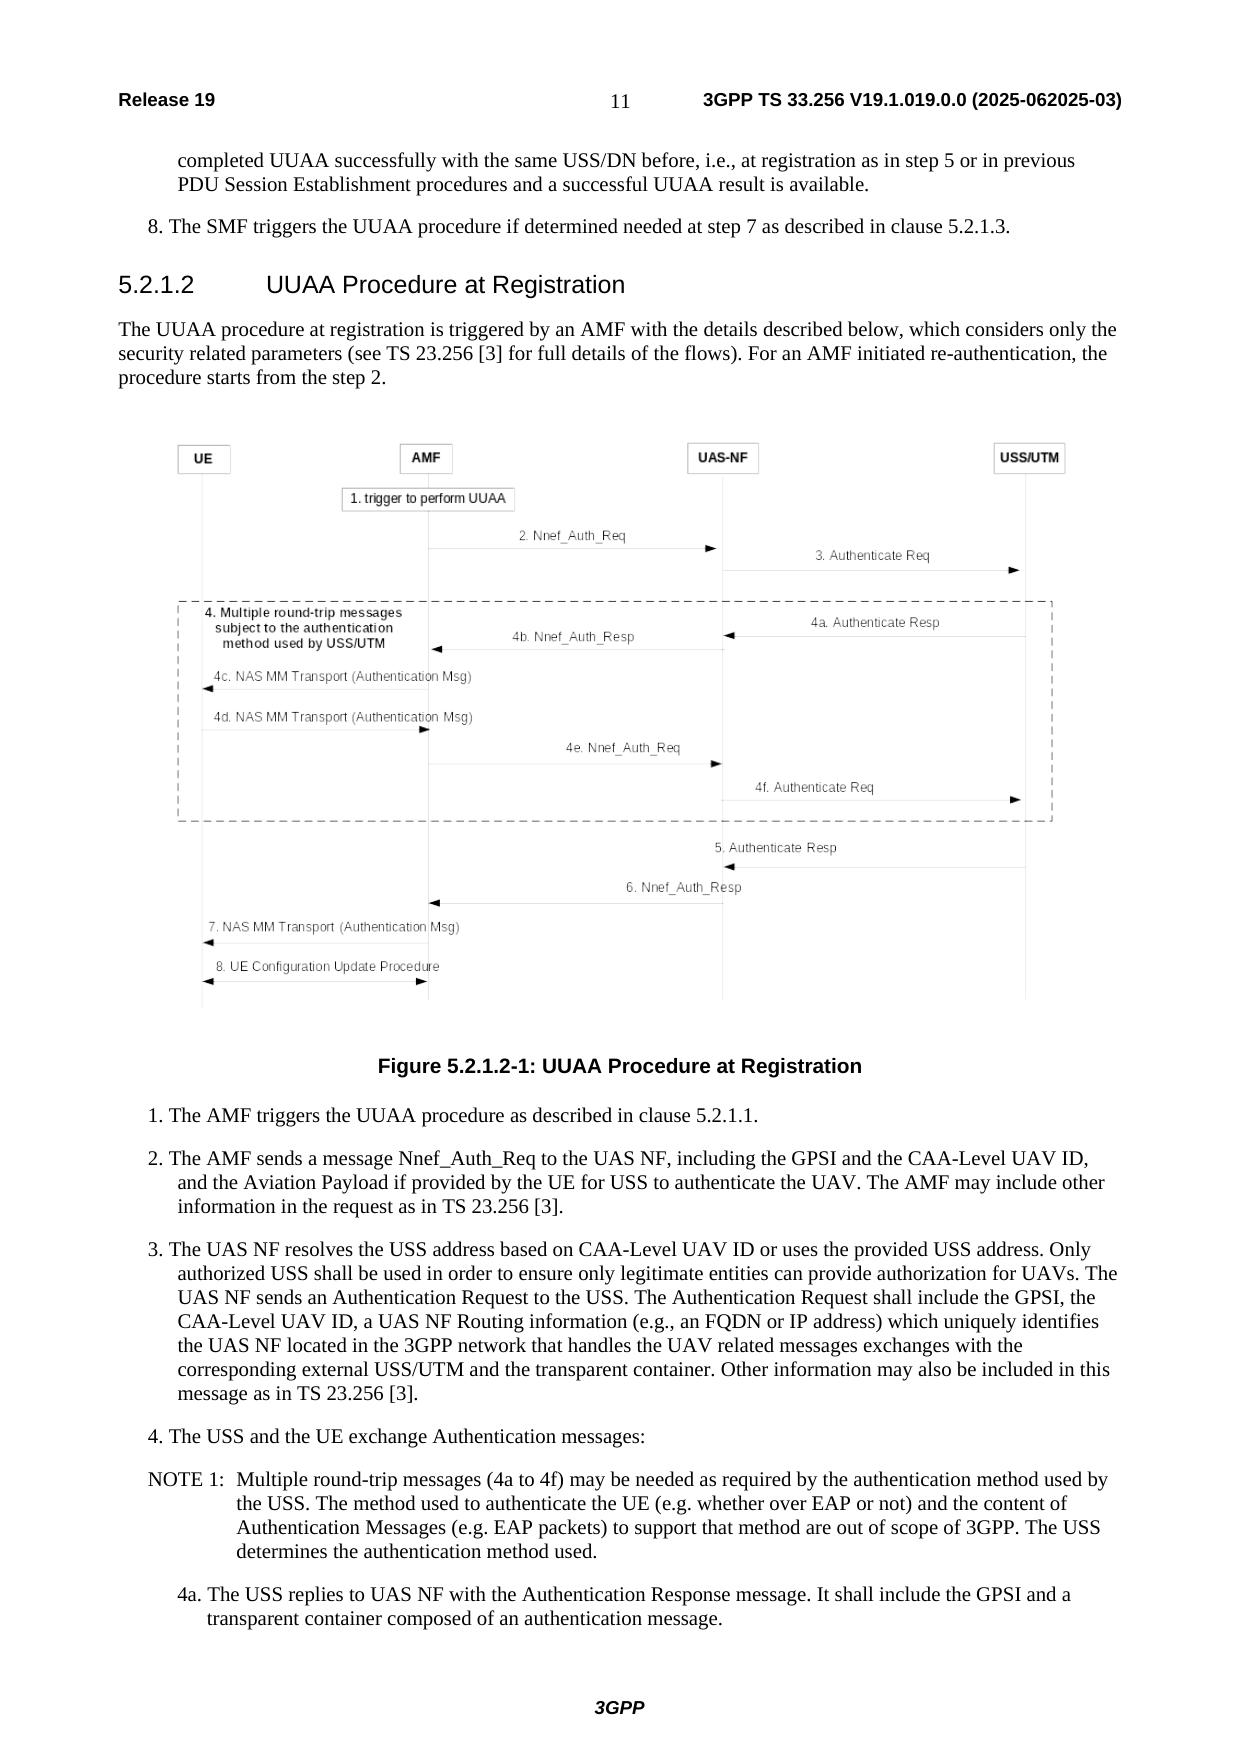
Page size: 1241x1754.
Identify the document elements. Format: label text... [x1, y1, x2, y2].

text 1. The AMF triggers the UUAA procedure as described in clause 5.2.1.1. [148, 1103, 1122, 1127]
subtitle 5.2.1.2 UUAA Procedure at Registration [118, 270, 1122, 298]
text NOTE 1: Multiple round-trip messages (4a to 4f) may be needed as required by the authentication method used by the USS. The method used to authenticate the UE (e.g. whether over EAP or not) and the content of Authentication Messages (e.g. EAP packets) to support that method are out of scope of 3GPP. The USS determines the authentication method used. [148, 1467, 1122, 1563]
text The UUAA procedure at registration is triggered by an AMF with the details described below, which considers only the security related parameters (see TS 23.256 [3] for full details of the flows). For an AMF initiated re-authentication, the procedure starts from the step 2. [118, 317, 1122, 389]
text 3. The UAS NF resolves the USS address based on CAA-Level UAV ID or uses the provided USS address. Only authorized USS shall be used in order to ensure only legitimate entities can provide authorization for UAVs. The UAS NF sends an Authentication Request to the USS. The Authentication Request shall include the GPSI, the CAA-Level UAV ID, a UAS NF Routing information (e.g., an FQDN or IP address) which uniquely identifies the UAS NF located in the 3GPP network that handles the UAV related messages exchanges with the corresponding external USS/UTM and the transparent container. Other information may also be included in this message as in TS 23.256 [3]. [148, 1237, 1122, 1405]
text Figure 5.2.1.2-1: UUAA Procedure at Registration [118, 1054, 1122, 1078]
text 4. The USS and the UE exchange Authentication messages: [148, 1424, 1122, 1448]
text 8. The SMF triggers the UUAA procedure if determined needed at step 7 as described in clause 5.2.1.3. [148, 214, 1122, 238]
text 2. The AMF sends a message Nnef_Auth_Req to the UAS NF, including the GPSI and the CAA-Level UAV ID, and the Aviation Payload if provided by the UE for USS to authenticate the UAV. The AMF may include other information in the request as in TS 23.256 [3]. [148, 1146, 1122, 1218]
text 4a. The USS replies to UAS NF with the Authentication Response message. It shall include the GPSI and a transparent container composed of an authentication message. [177, 1582, 1122, 1630]
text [148, 147, 1122, 196]
